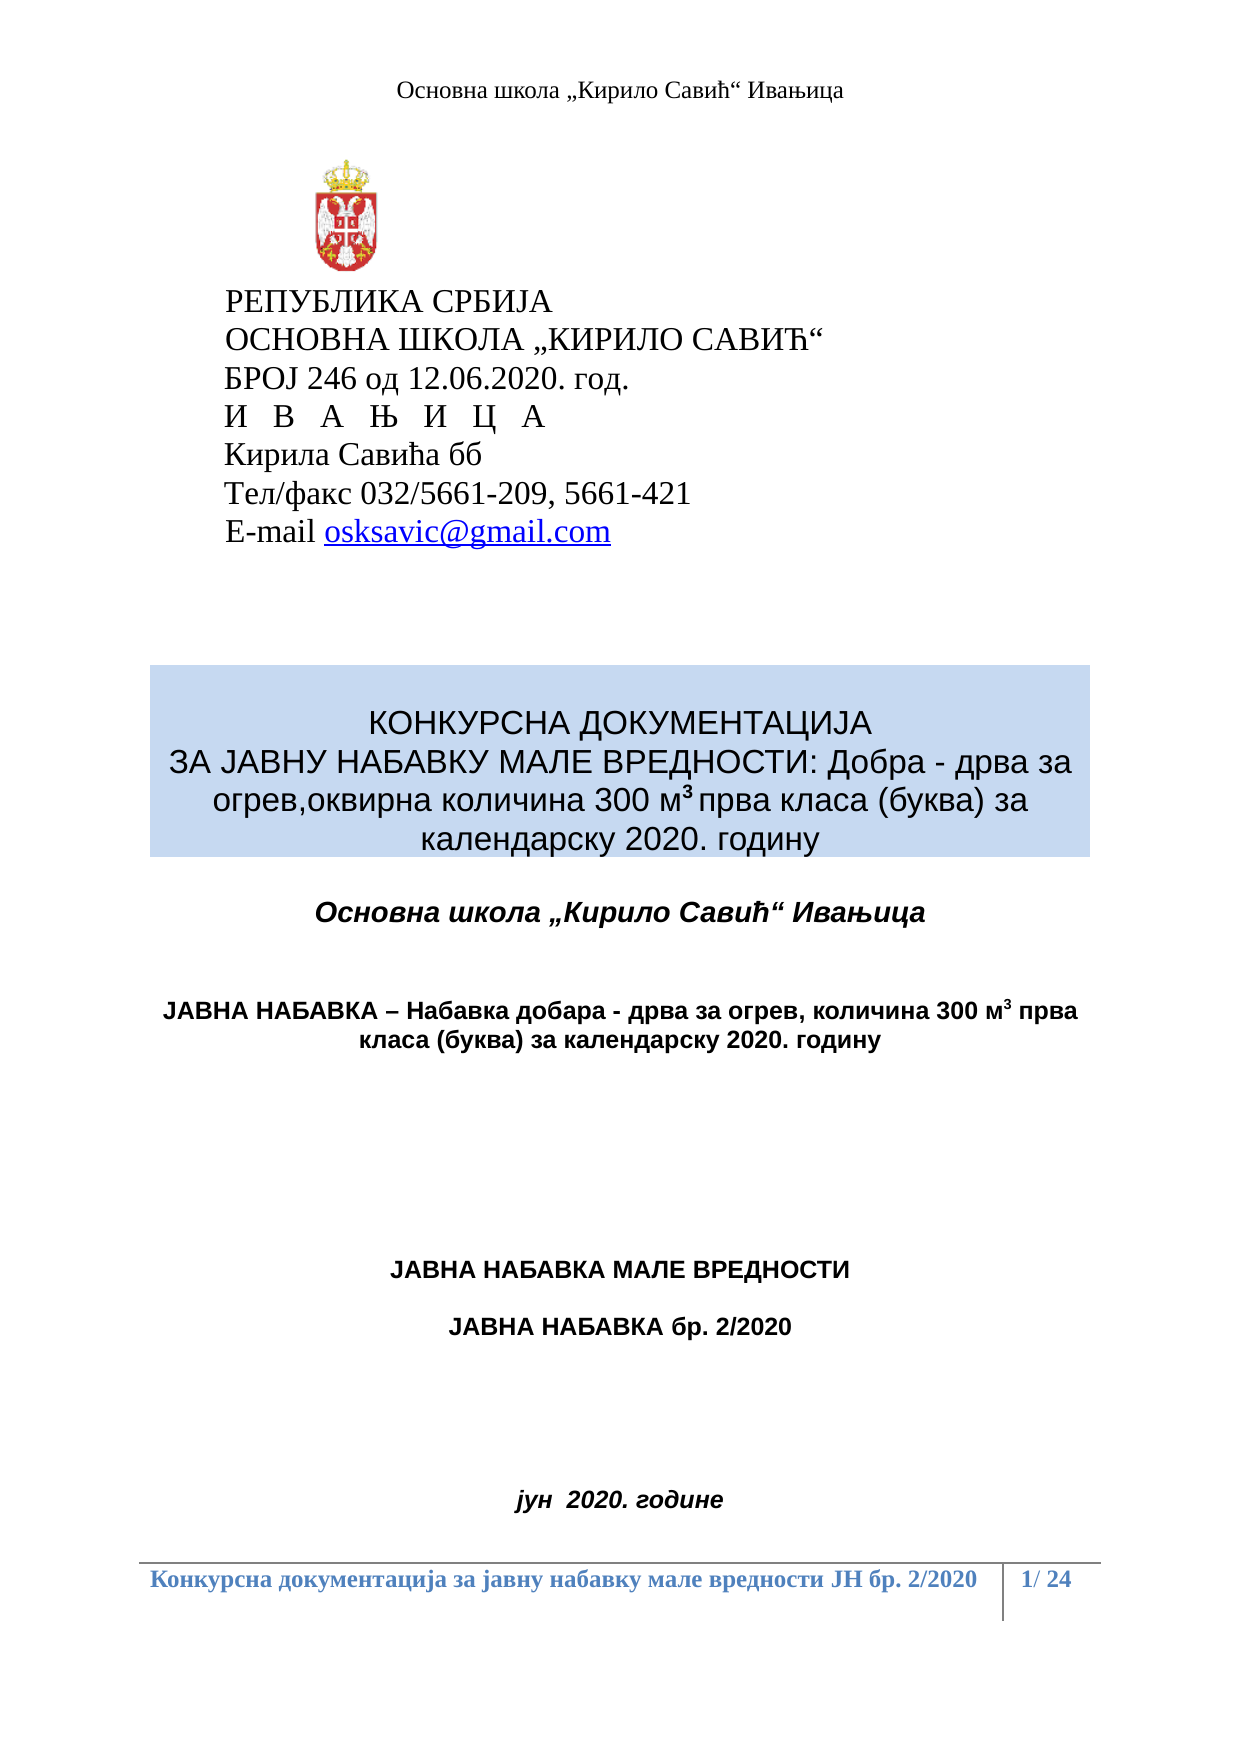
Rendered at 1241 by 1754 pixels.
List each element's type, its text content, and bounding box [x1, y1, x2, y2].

text ЈАВНА НАБАВКА МАЛЕ ВРЕДНОСТИ [150, 1255, 1090, 1284]
text ЈАВНА НАБАВКА бр. 2/2020 [150, 1312, 1090, 1341]
text И В А Њ И Ц А [150, 396, 1090, 434]
text ЈАВНА НАБАВКА – Набавка добара - дрва за огрев, количина 300 м3 прва класа (буква) за календарску 2020. годину [150, 996, 1090, 1054]
text Кирила Савића бб [150, 434, 1090, 473]
text БРОЈ 246 од 12.06.2020. год. [150, 358, 1090, 396]
text E-mail osksavic@gmail.com [150, 511, 1090, 549]
text КОНКУРСНА ДОКУМЕНТАЦИЈА [150, 703, 1090, 742]
text Основна школа „Кирило Савић“ Ивањица [150, 896, 1090, 929]
text РЕПУБЛИКА СРБИЈА [150, 281, 1090, 319]
text ОСНОВНА ШКОЛА „КИРИЛО САВИЋ“ [150, 319, 1090, 358]
picture [300, 150, 393, 282]
text ЗА ЈАВНУ НАБАВКУ МАЛЕ ВРЕДНОСТИ: Добра - дрва за огрев,оквирна количина 300 м3 прва класа (буква) за календарску 2020. годину [150, 742, 1090, 857]
text јун 2020. године [150, 1485, 1090, 1514]
text Тел/факс 032/5661-209, 5661-421 [150, 473, 1090, 511]
